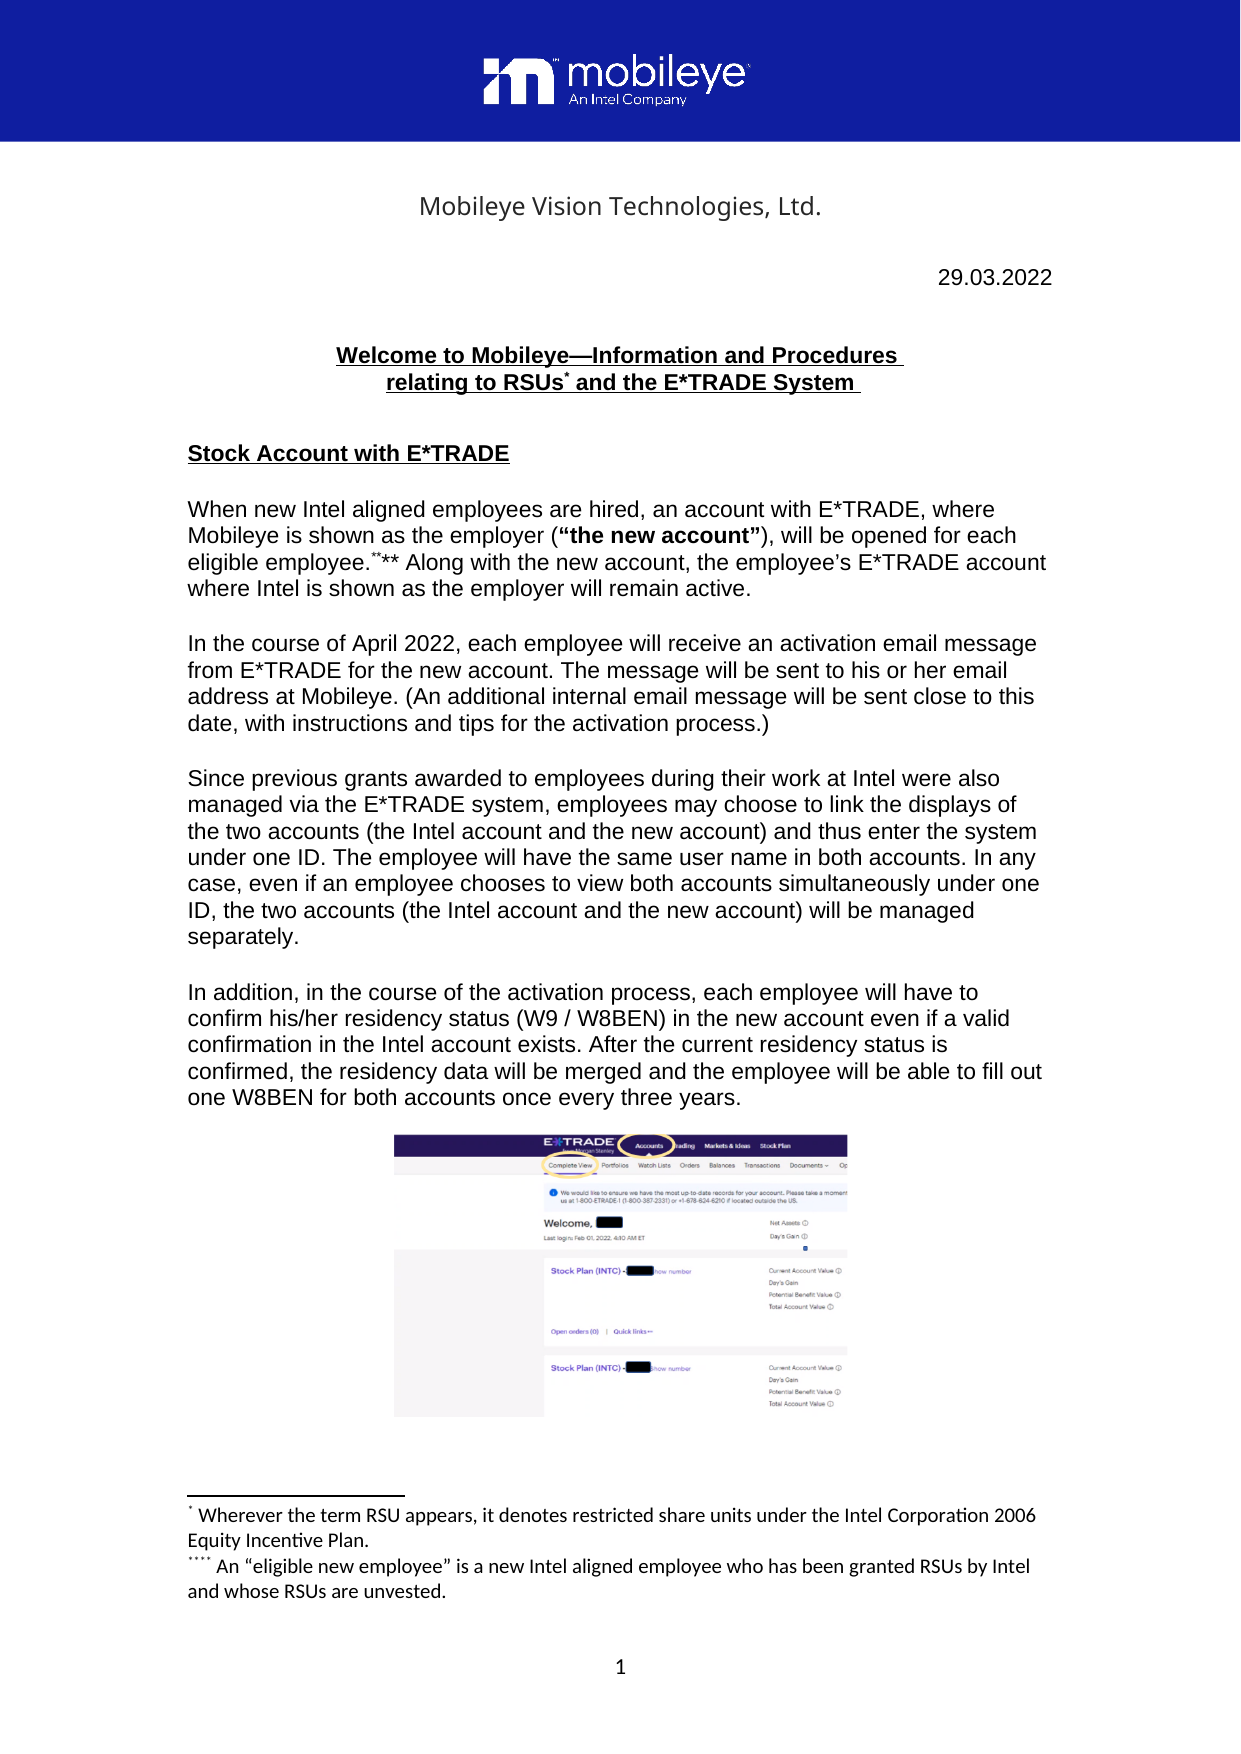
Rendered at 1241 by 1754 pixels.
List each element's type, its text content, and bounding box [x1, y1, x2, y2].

picture [392, 1134, 848, 1417]
text When new Intel aligned employees are hired, an account with E*TRADE, where Mobileye is shown as the employer (“the new account”), will be opened for each eligible employee.** Along with the new account, the employee’s E*TRADE account where Intel is shown as the employer will remain active. [187, 496, 1053, 601]
picture [482, 52, 753, 107]
text In addition, in the course of the activation process, each employee will have to confirm his/her residency status (W9 / W8BEN) in the new account even if a valid confirmation in the Intel account exists. After the current residency status is confirmed, the residency data will be merged and the employee will be able to fill out one W8BEN for both accounts once every three years. [187, 979, 1053, 1110]
text In the course of April 2022, each employee will receive an activation email message from E*TRADE for the new account. The message will be sent to his or her email address at Mobileye. (An additional internal email message will be sent close to this date, with instructions and tips for the activation process.) [187, 630, 1053, 736]
text Welcome to Mobileye—Information and Procedures relating to RSUs* and the E*TRADE System [187, 342, 1053, 395]
text 29.03.2022 [187, 235, 1053, 290]
text Stock Account with E*TRADE [187, 440, 1053, 467]
text Since previous grants awarded to employees during their work at Intel were also managed via the E*TRADE system, employees may choose to link the displays of the two accounts (the Intel account and the new account) and thus enter the system under one ID. The employee will have the same user name in both accounts. In any case, even if an employee chooses to view both accounts simultaneously under one ID, the two accounts (the Intel account and the new account) will be managed separately. [187, 765, 1053, 949]
subtitle Mobileye Vision Technologies, Ltd. [187, 189, 1053, 223]
